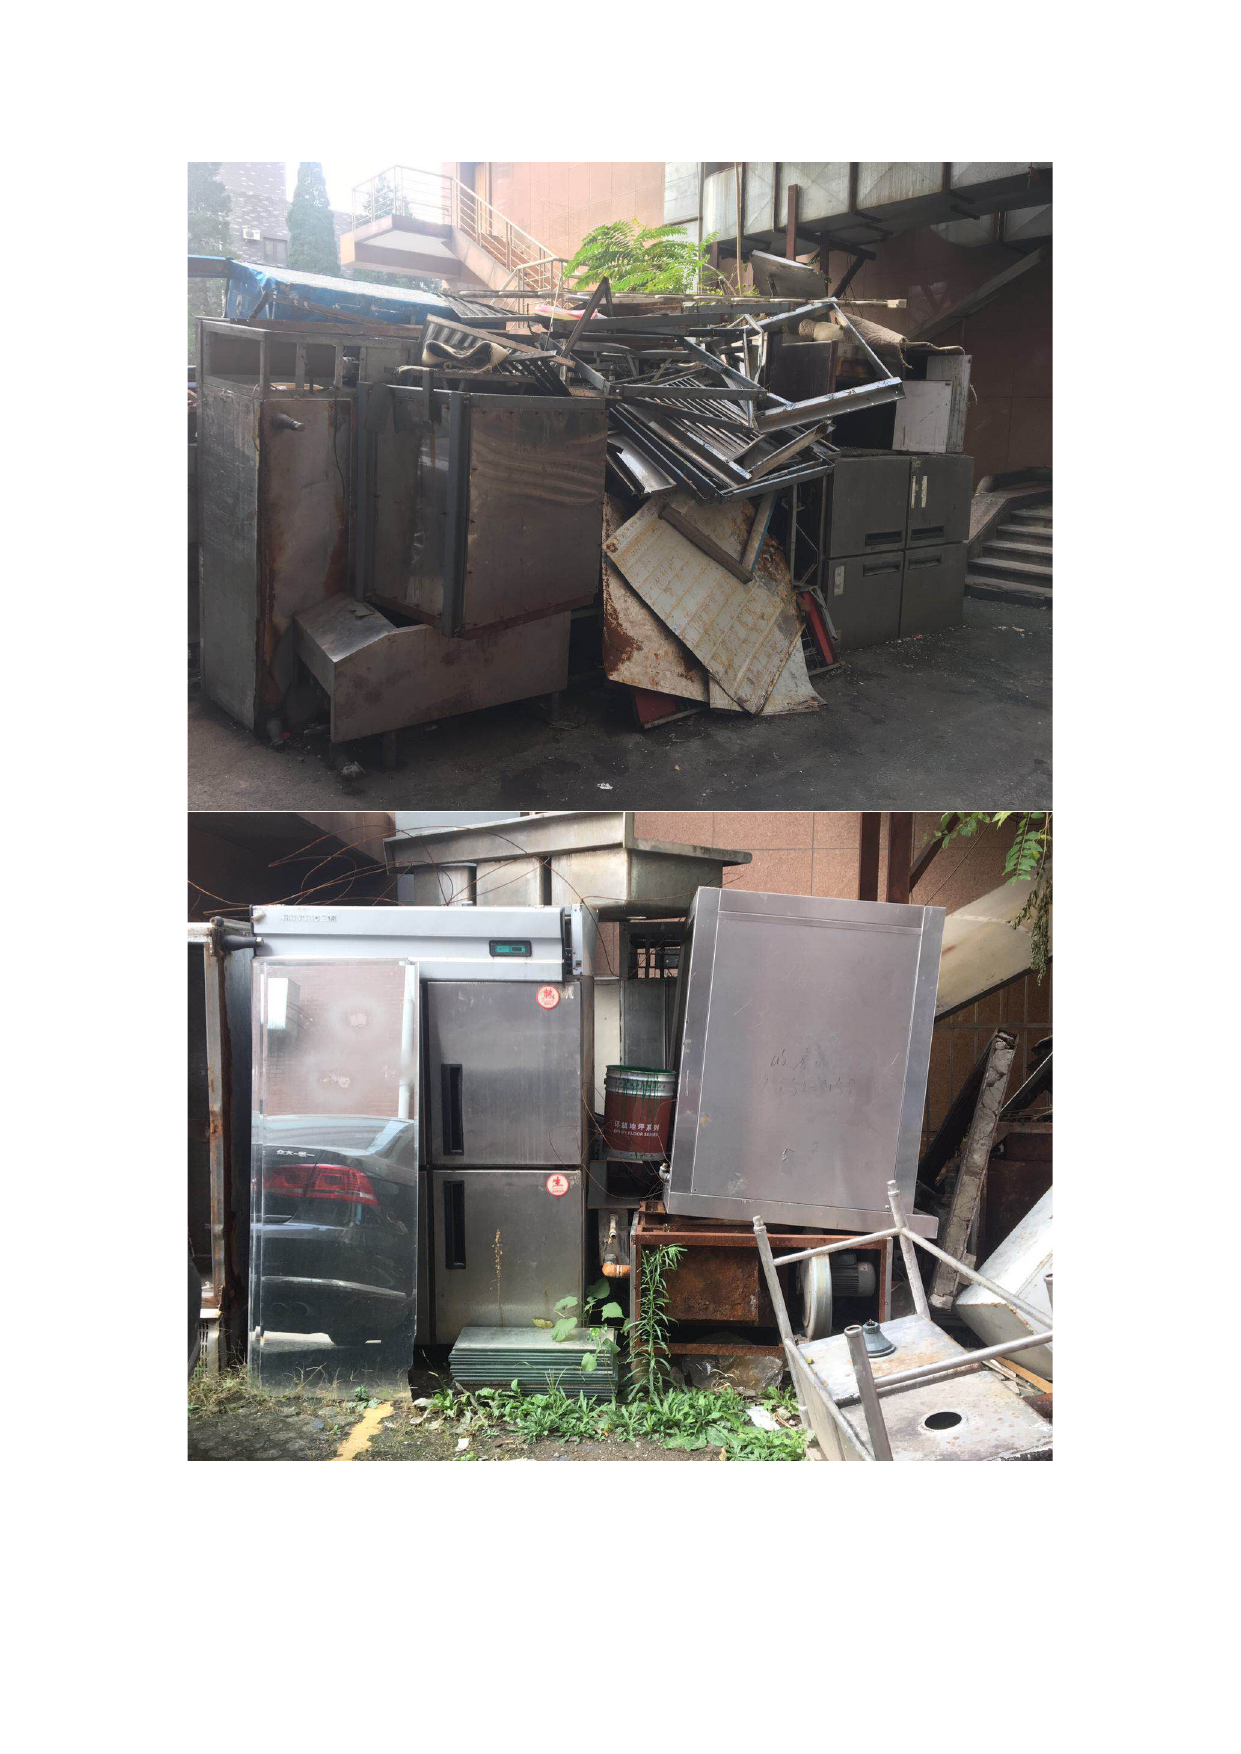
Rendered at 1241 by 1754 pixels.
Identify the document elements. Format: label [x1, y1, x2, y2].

picture [187, 162, 1053, 811]
picture [187, 812, 1053, 1461]
